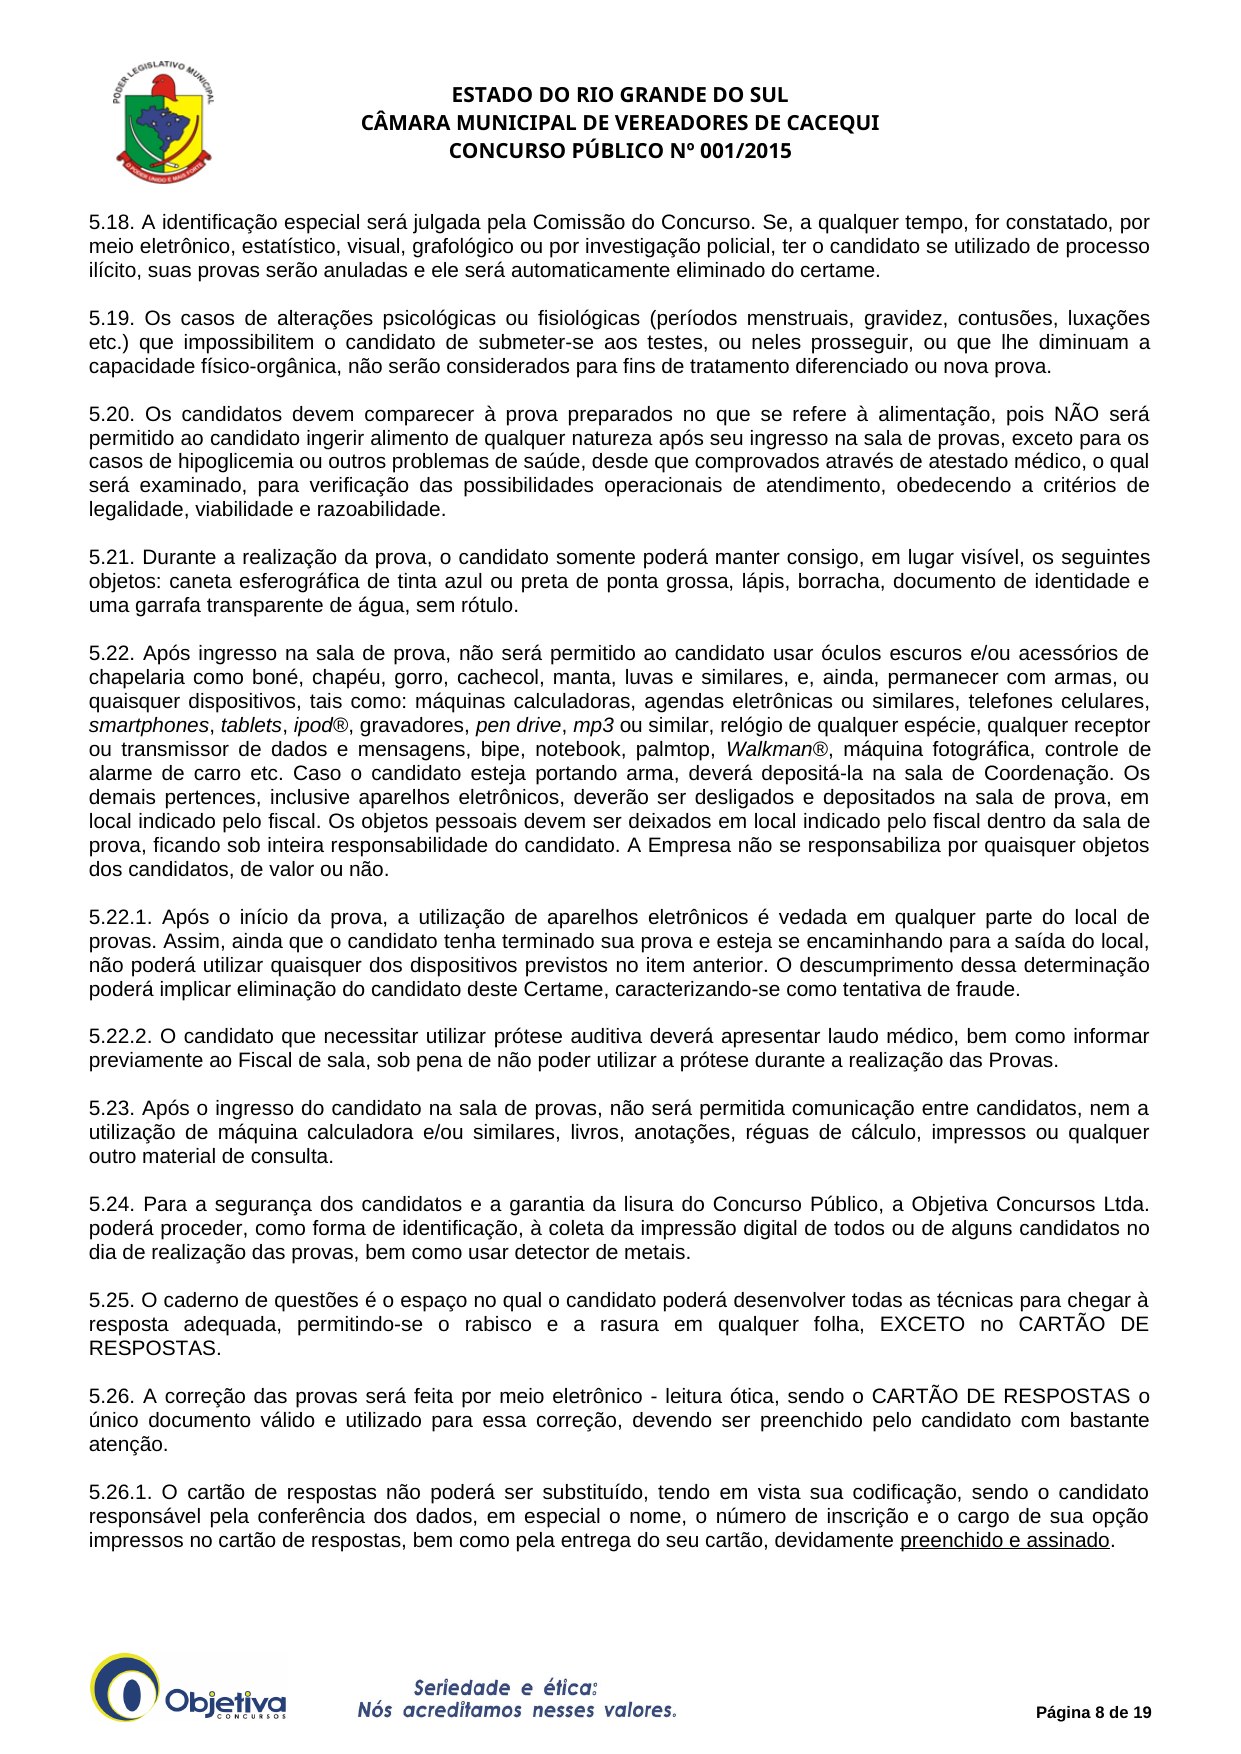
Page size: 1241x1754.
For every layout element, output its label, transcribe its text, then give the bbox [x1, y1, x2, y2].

text 5.25. O caderno de questões é o espaço no qual o candidato poderá desenvolver todas as técnicas para chegar à resposta adequada, permitindo-se o rabisco e a rasura em qualquer folha, EXCETO no CARTÃO DE RESPOSTAS. [89, 1288, 1152, 1360]
text 5.19. Os casos de alterações psicológicas ou fisiológicas (períodos menstruais, gravidez, contusões, luxações etc.) que impossibilitem o candidato de submeter-se aos testes, ou neles prosseguir, ou que lhe diminuam a capacidade físico-orgânica, não serão considerados para fins de tratamento diferenciado ou nova prova. [89, 306, 1152, 377]
text 5.23. Após o ingresso do candidato na sala de provas, não será permitida comunicação entre candidatos, nem a utilização de máquina calculadora e/ou similares, livros, anotações, réguas de cálculo, impressos ou qualquer outro material de consulta. [89, 1096, 1152, 1168]
text 5.22.1. Após o início da prova, a utilização de aparelhos eletrônicos é vedada em qualquer parte do local de provas. Assim, ainda que o candidato tenha terminado sua prova e esteja se encaminhando para a saída do local, não poderá utilizar quaisquer dos dispositivos previstos no item anterior. O descumprimento dessa determinação poderá implicar eliminação do candidato deste Certame, caracterizando-se como tentativa de fraude. [89, 904, 1152, 1000]
text 5.24. Para a segurança dos candidatos e a garantia da lisura do Concurso Público, a Objetiva Concursos Ltda. poderá proceder, como forma de identificação, à coleta da impressão digital de todos ou de alguns candidatos no dia de realização das provas, bem como usar detector de metais. [89, 1192, 1152, 1264]
picture [355, 1675, 681, 1722]
text 5.21. Durante a realização da prova, o candidato somente poderá manter consigo, em lugar visível, os seguintes objetos: caneta esferográfica de tinta azul ou preta de ponta grossa, lápis, borracha, documento de identidade e uma garrafa transparente de água, sem rótulo. [89, 545, 1152, 617]
text 5.26. A correção das provas será feita por meio eletrônico - leitura ótica, sendo o CARTÃO DE RESPOSTAS o único documento válido e utilizado para essa correção, devendo ser preenchido pelo candidato com bastante atenção. [89, 1384, 1152, 1456]
picture [111, 59, 216, 186]
text 5.18. A identificação especial será julgada pela Comissão do Concurso. Se, a qualquer tempo, for constatado, por meio eletrônico, estatístico, visual, grafológico ou por investigação policial, ter o candidato se utilizado de processo ilícito, suas provas serão anuladas e ele será automaticamente eliminado do certame. [89, 210, 1152, 282]
text 5.22. Após ingresso na sala de prova, não será permitido ao candidato usar óculos escuros e/ou acessórios de chapelaria como boné, chapéu, gorro, cachecol, manta, luvas e similares, e, ainda, permanecer com armas, ou quaisquer dispositivos, tais como: máquinas calculadoras, agendas eletrônicas ou similares, telefones celulares, smartphones, tablets, ipod®, gravadores, pen drive, mp3 ou similar, relógio de qualquer espécie, qualquer receptor ou transmissor de dados e mensagens, bipe, notebook, palmtop, Walkman®, máquina fotográfica, controle de alarme de carro etc. Caso o candidato esteja portando arma, deverá depositá-la na sala de Coordenação. Os demais pertences, inclusive aparelhos eletrônicos, deverão ser desligados e depositados na sala de prova, em local indicado pelo fiscal. Os objetos pessoais devem ser deixados em local indicado pelo fiscal dentro da sala de prova, ficando sob inteira responsabilidade do candidato. A Empresa não se responsabiliza por quaisquer objetos dos candidatos, de valor ou não. [89, 641, 1152, 881]
text 5.26.1. O cartão de respostas não poderá ser substituído, tendo em vista sua codificação, sendo o candidato responsável pela conferência dos dados, em especial o nome, o número de inscrição e o cargo de sua opção impressos no cartão de respostas, bem como pela entrega do seu cartão, devidamente preenchido e assinado. [89, 1479, 1152, 1551]
text 5.22.2. O candidato que necessitar utilizar prótese auditiva deverá apresentar laudo médico, bem como informar previamente ao Fiscal de sala, sob pena de não poder utilizar a prótese durante a realização das Provas. [89, 1024, 1152, 1072]
text 5.20. Os candidatos devem comparecer à prova preparados no que se refere à alimentação, pois NÃO será permitido ao candidato ingerir alimento de qualquer natureza após seu ingresso na sala de provas, exceto para os casos de hipoglicemia ou outros problemas de saúde, desde que comprovados através de atestado médico, o qual será examinado, para verificação das possibilidades operacionais de atendimento, obedecendo a critérios de legalidade, viabilidade e razoabilidade. [89, 401, 1152, 521]
